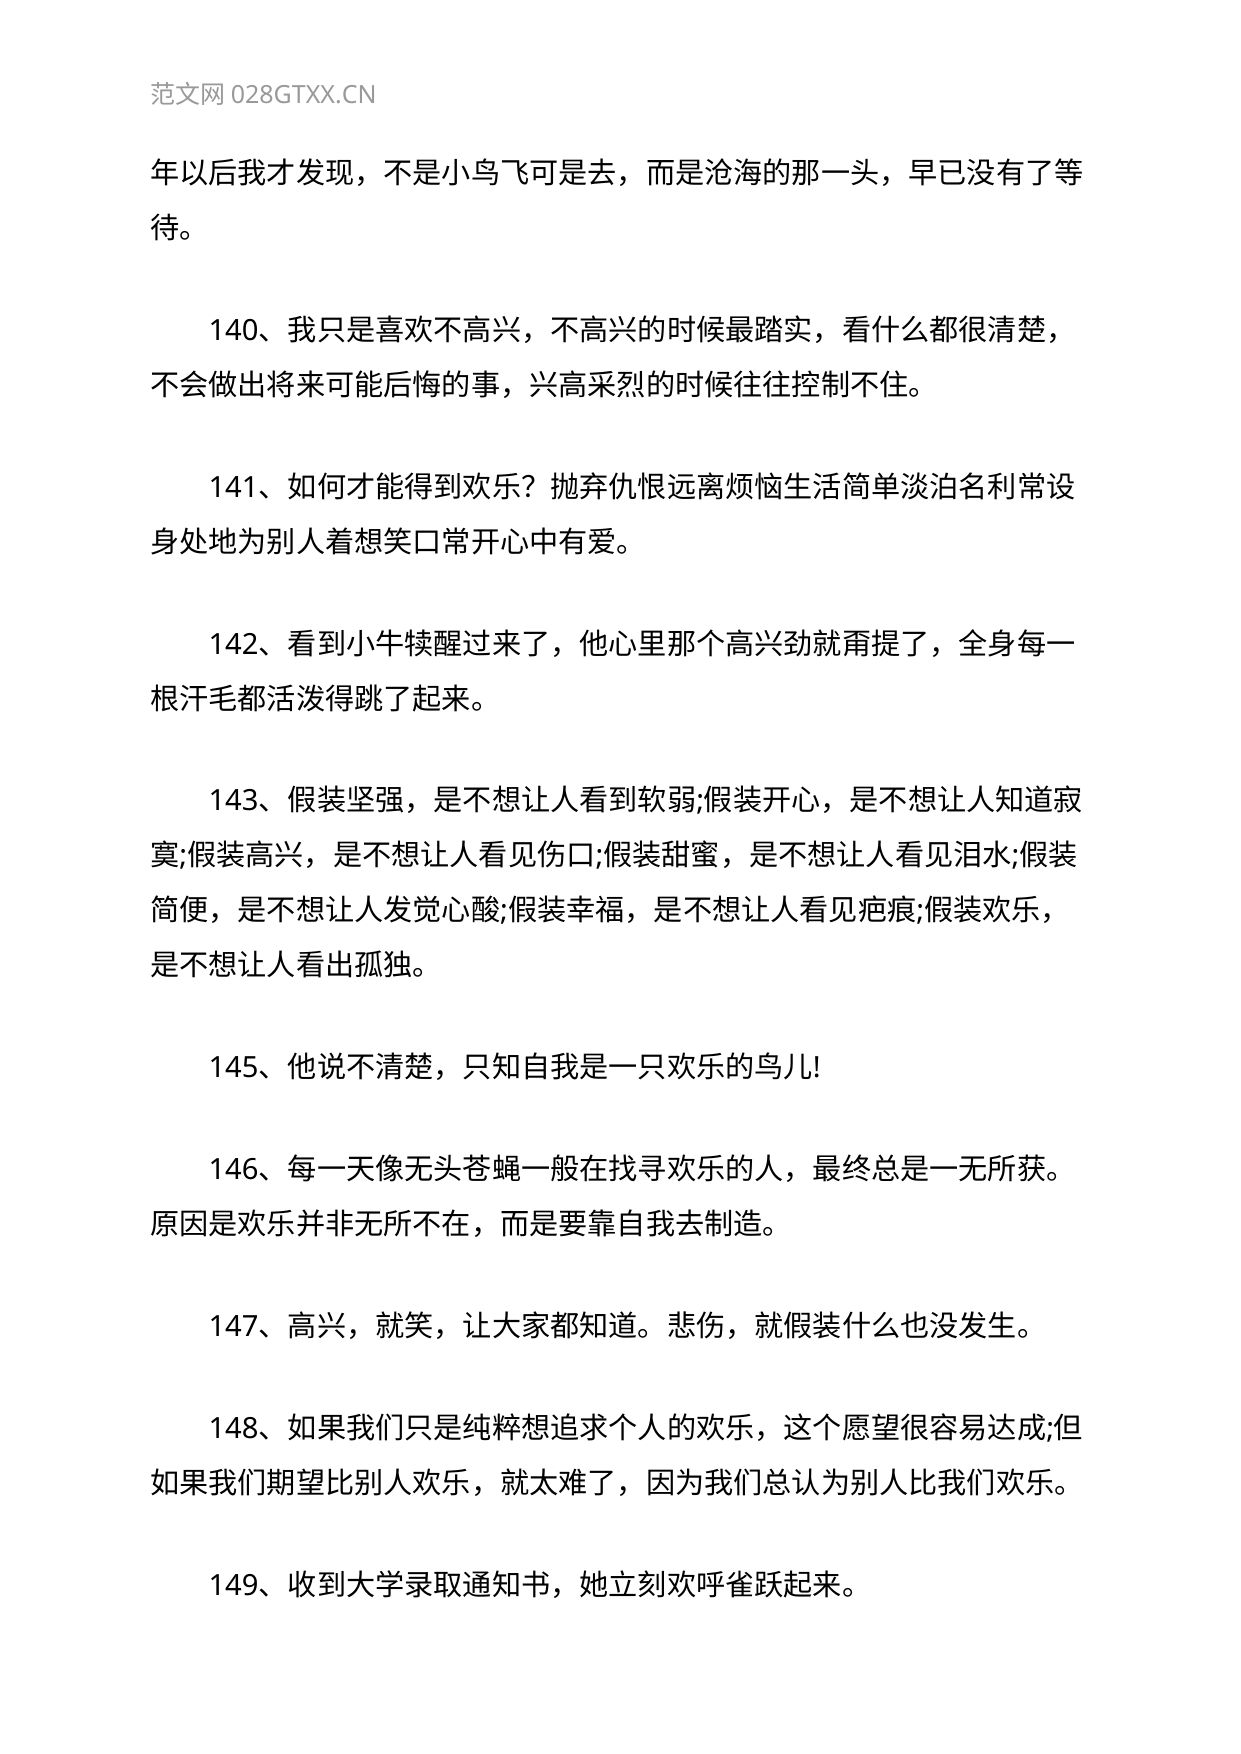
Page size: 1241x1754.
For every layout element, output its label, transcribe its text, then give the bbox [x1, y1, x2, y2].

text 149、收到大学录取通知书，她立刻欢呼雀跃起来。 [150, 1561, 1090, 1604]
text 147、高兴，就笑，让大家都知道。悲伤，就假装什么也没发生。 [150, 1302, 1090, 1345]
text 143、假装坚强，是不想让人看到软弱;假装开心，是不想让人知道寂寞;假装高兴，是不想让人看见伤口;假装甜蜜，是不想让人看见泪水;假装简便，是不想让人发觉心酸;假装幸福，是不想让人看见疤痕;假装欢乐，是不想让人看出孤独。 [150, 777, 1090, 984]
text 145、他说不清楚，只知自我是一只欢乐的鸟儿! [150, 1044, 1090, 1086]
text 140、我只是喜欢不高兴，不高兴的时候最踏实，看什么都很清楚，不会做出将来可能后悔的事，兴高采烈的时候往往控制不住。 [150, 307, 1090, 404]
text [150, 150, 1090, 247]
text 146、每一天像无头苍蝇一般在找寻欢乐的人，最终总是一无所获。原因是欢乐并非无所不在，而是要靠自我去制造。 [150, 1146, 1090, 1243]
text 141、如何才能得到欢乐？抛弃仇恨远离烦恼生活简单淡泊名利常设身处地为别人着想笑口常开心中有爱。 [150, 463, 1090, 561]
text 142、看到小牛犊醒过来了，他心里那个高兴劲就甭提了，全身每一根汗毛都活泼得跳了起来。 [150, 620, 1090, 717]
text 148、如果我们只是纯粹想追求个人的欢乐，这个愿望很容易达成;但如果我们期望比别人欢乐，就太难了，因为我们总认为别人比我们欢乐。 [150, 1404, 1090, 1502]
